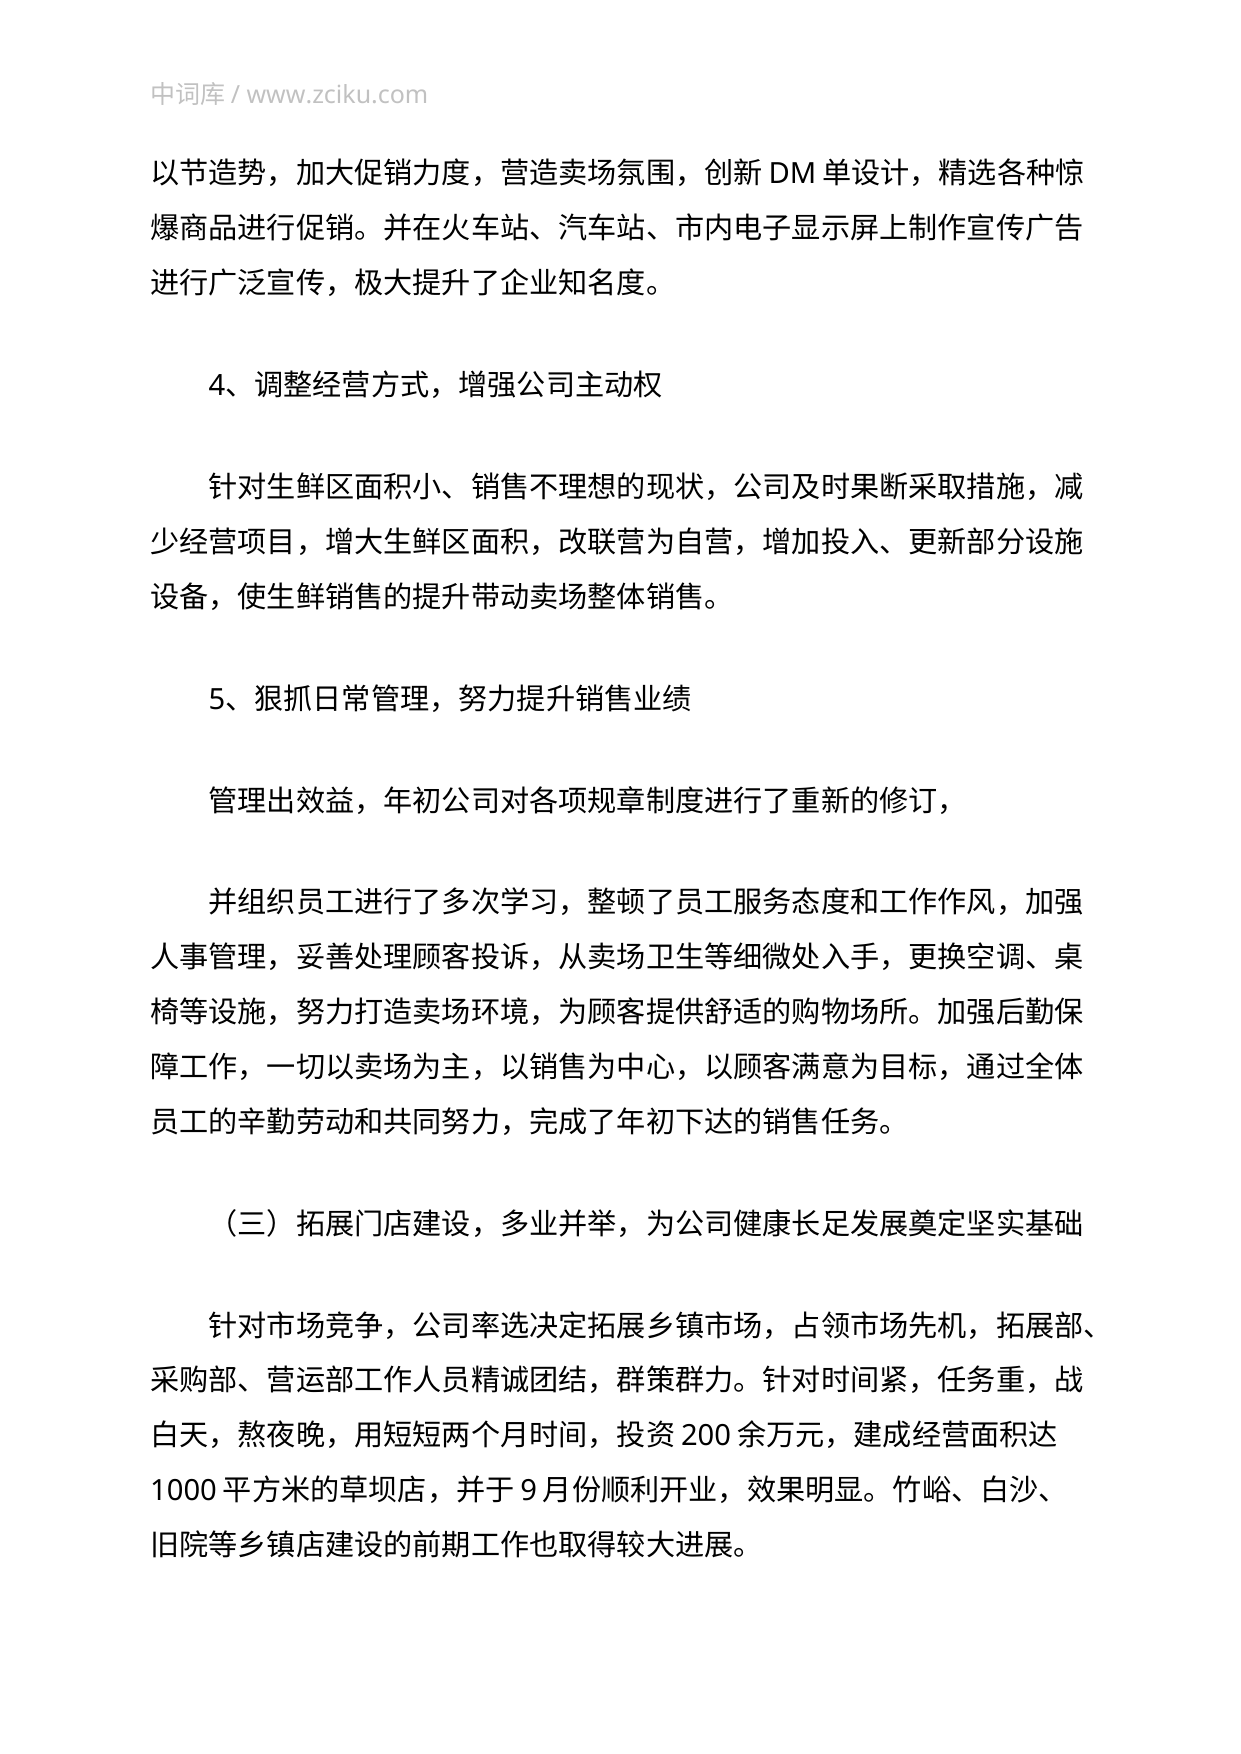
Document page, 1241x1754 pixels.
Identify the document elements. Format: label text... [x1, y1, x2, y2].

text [150, 150, 1090, 302]
text 并组织员工进行了多次学习，整顿了员工服务态度和工作作风，加强人事管理，妥善处理顾客投诉，从卖场卫生等细微处入手，更换空调、桌椅等设施，努力打造卖场环境，为顾客提供舒适的购物场所。加强后勤保障工作，一切以卖场为主，以销售为中心，以顾客满意为目标，通过全体员工的辛勤劳动和共同努力，完成了年初下达的销售任务。 [150, 879, 1090, 1141]
text 4、调整经营方式，增强公司主动权 [150, 362, 1090, 404]
text 针对生鲜区面积小、销售不理想的现状，公司及时果断采取措施，减少经营项目，增大生鲜区面积，改联营为自营，增加投入、更新部分设施设备，使生鲜销售的提升带动卖场整体销售。 [150, 464, 1090, 616]
text （三）拓展门店建设，多业并举，为公司健康长足发展奠定坚实基础 [150, 1200, 1090, 1243]
text 5、狠抓日常管理，努力提升销售业绩 [150, 675, 1090, 718]
text 管理出效益，年初公司对各项规章制度进行了重新的修订， [150, 777, 1090, 819]
text 针对市场竞争，公司率选决定拓展乡镇市场，占领市场先机，拓展部、采购部、营运部工作人员精诚团结，群策群力。针对时间紧，任务重，战白天，熬夜晚，用短短两个月时间，投资200余万元，建成经营面积达1000平方米的草坝店，并于9月份顺利开业，效果明显。竹峪、白沙、旧院等乡镇店建设的前期工作也取得较大进展。 [150, 1302, 1090, 1564]
